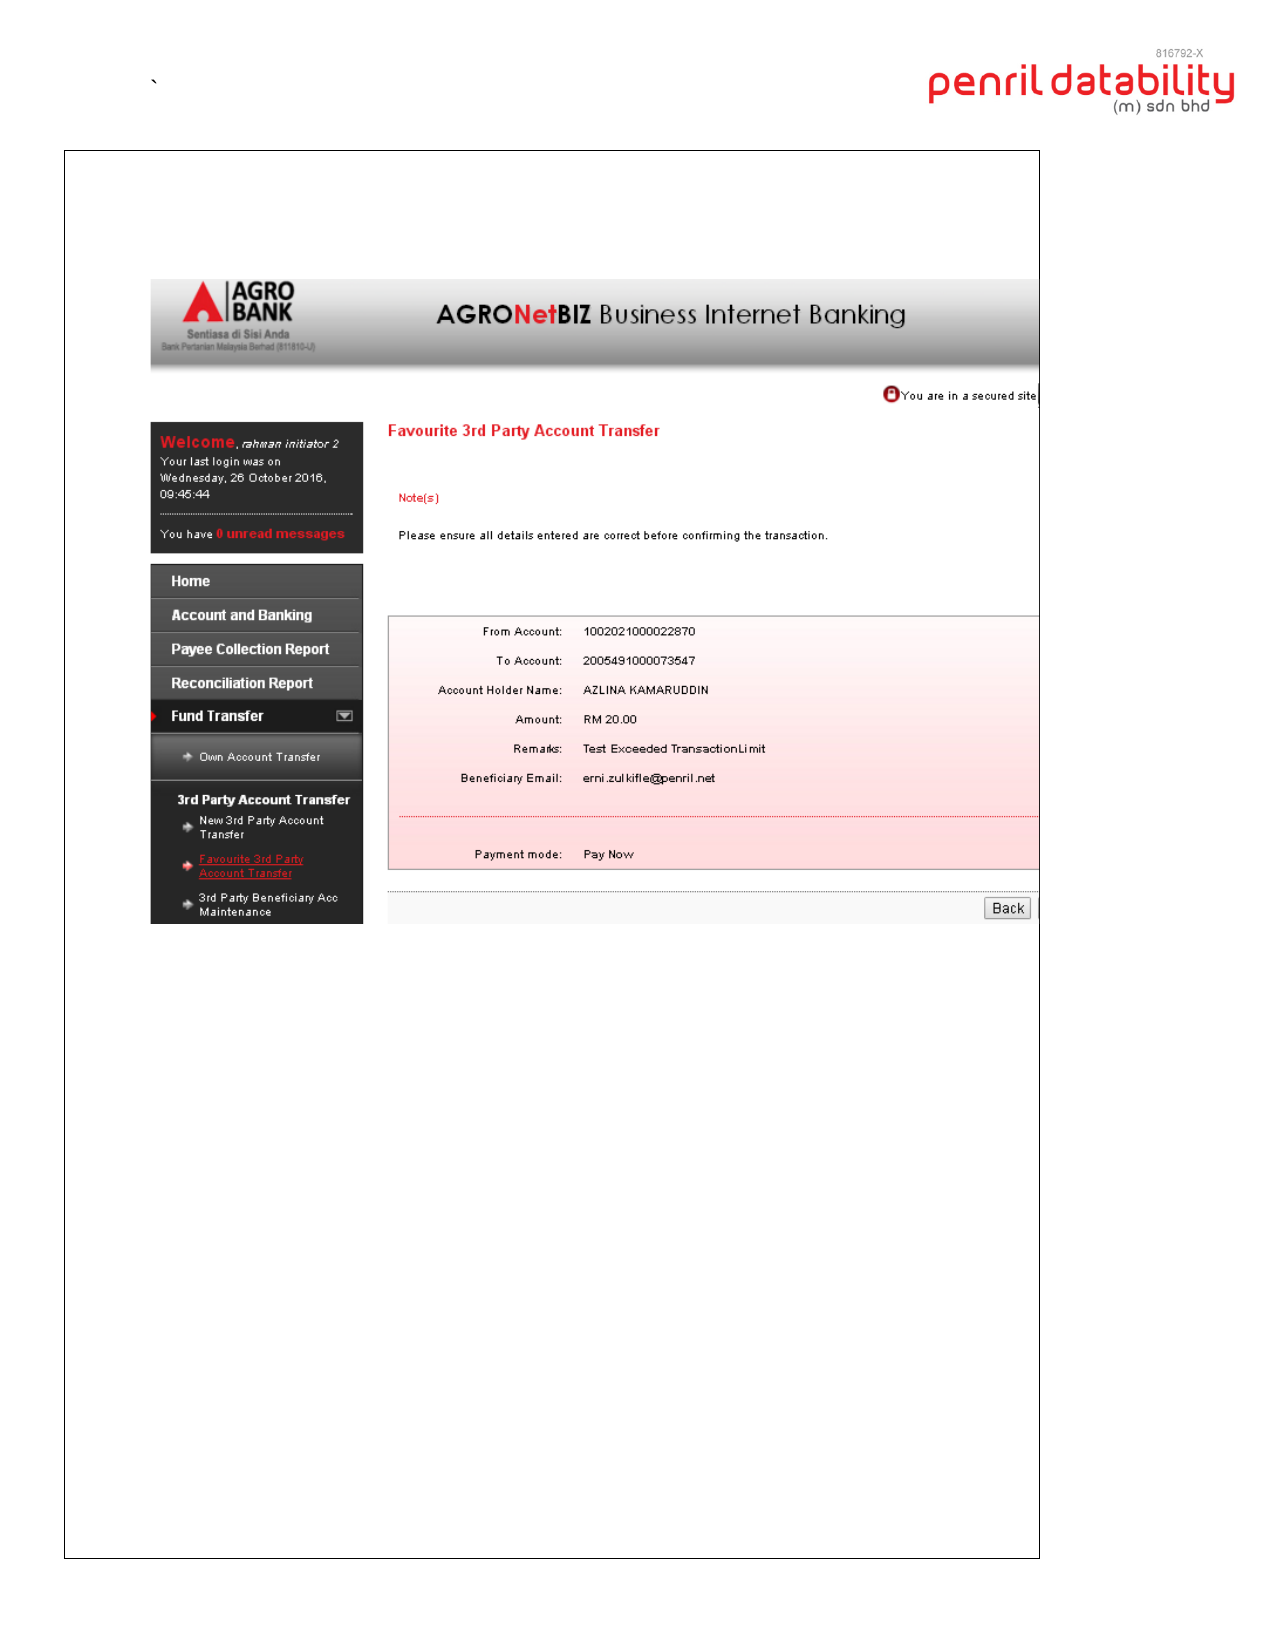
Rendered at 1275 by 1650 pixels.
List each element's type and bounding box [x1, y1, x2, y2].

table_cell [65, 151, 1039, 1557]
picture [150, 279, 1040, 924]
picture [917, 46, 1240, 125]
